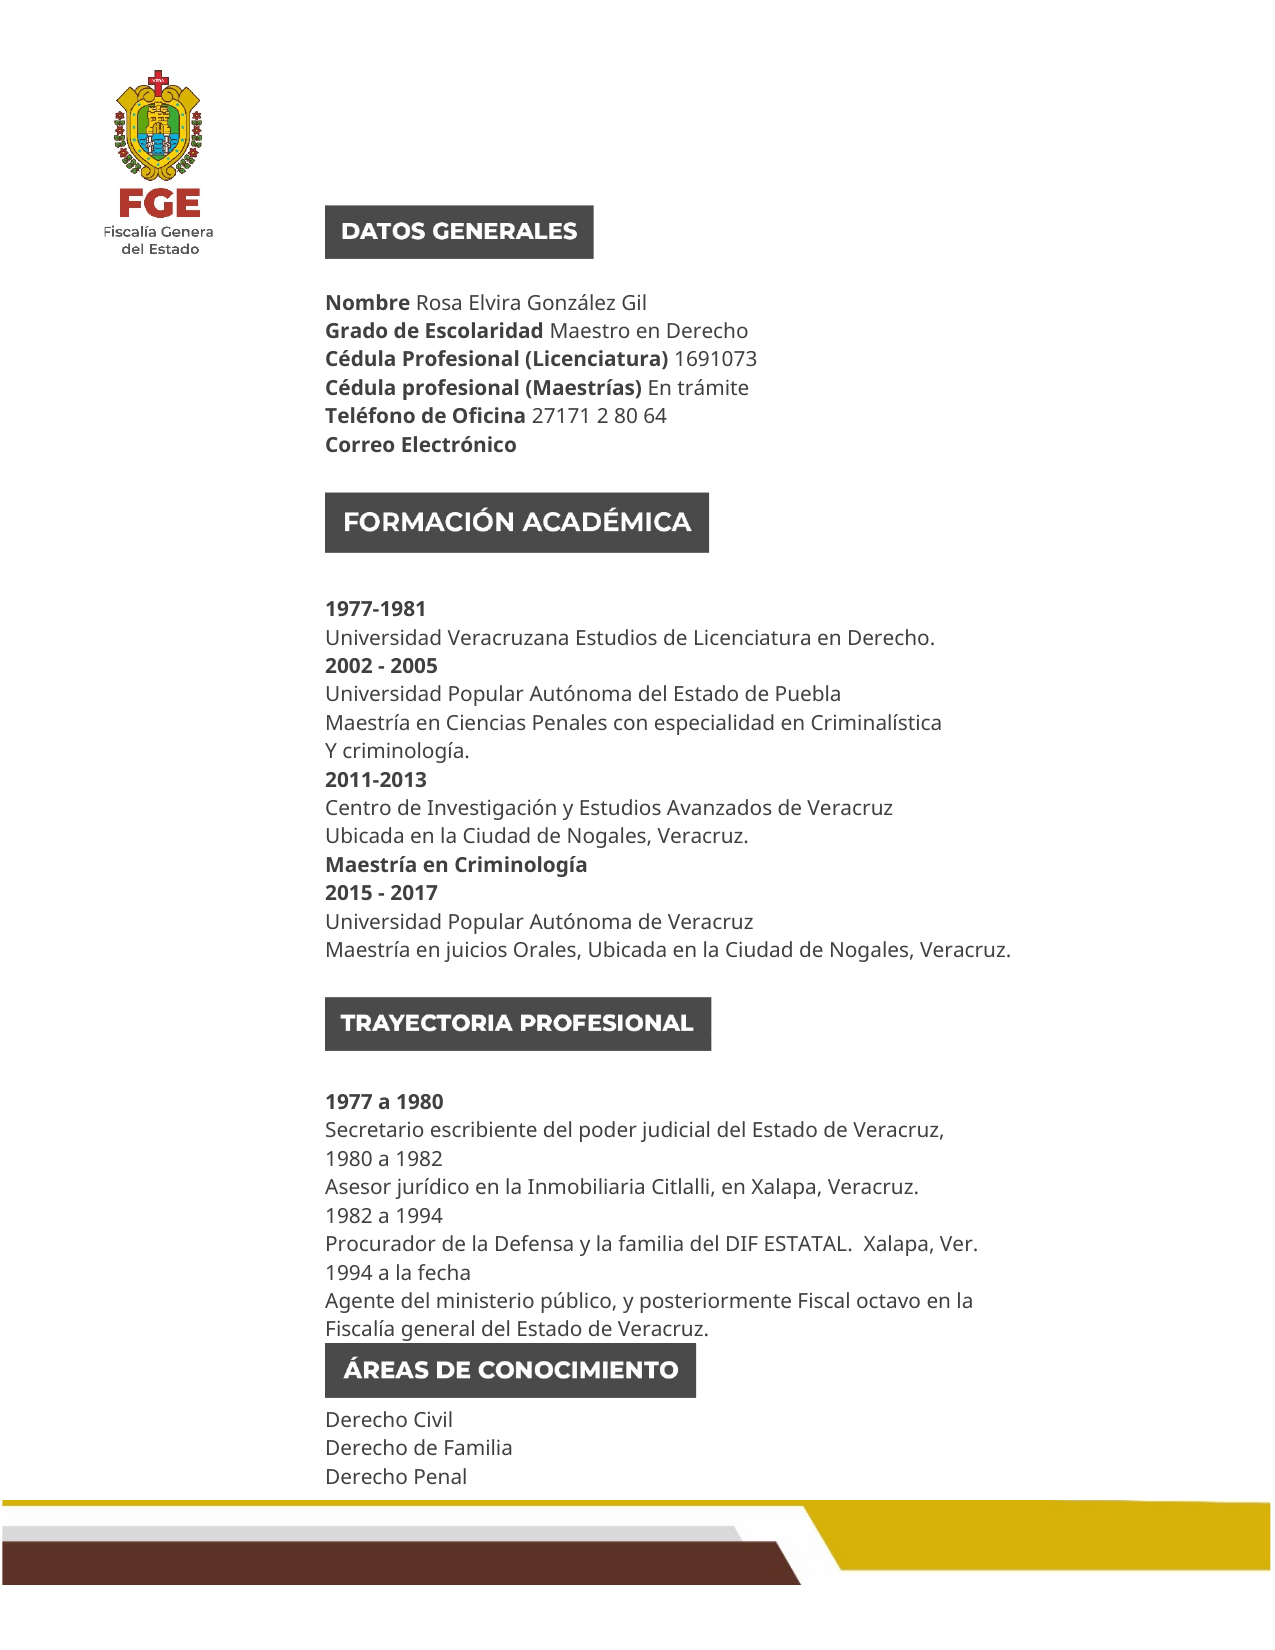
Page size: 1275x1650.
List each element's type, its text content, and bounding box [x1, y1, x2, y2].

text Maestría en Criminología [325, 850, 1098, 878]
text Y criminología. [325, 736, 1098, 765]
text 2015 - 2017 [325, 878, 1098, 907]
text 2002 - 2005 [325, 651, 1098, 679]
picture [103, 70, 213, 252]
text Fiscalía general del Estado de Veracruz. [325, 1314, 1098, 1343]
picture [325, 492, 710, 553]
text Maestría en juicios Orales, Ubicada en la Ciudad de Nogales, Veracruz. [325, 935, 1098, 964]
text Secretario escribiente del poder judicial del Estado de Veracruz, [325, 1116, 1098, 1144]
text 1994 a la fecha [325, 1258, 1098, 1286]
text Procurador de la Defensa y la familia del DIF ESTATAL. Xalapa, Ver. [325, 1229, 1098, 1258]
text Asesor jurídico en la Inmobiliaria Citlalli, en Xalapa, Veracruz. [325, 1172, 1098, 1201]
text Correo Electrónico [325, 430, 1098, 458]
text 1977-1981 [325, 594, 1098, 623]
text 1980 a 1982 [325, 1144, 1098, 1172]
text Universidad Veracruzana Estudios de Licenciatura en Derecho. [325, 623, 1098, 651]
picture [325, 997, 712, 1051]
text Agente del ministerio público, y posteriormente Fiscal octavo en la [325, 1286, 1098, 1314]
text 1977 a 1980 [325, 1087, 1098, 1116]
picture [325, 205, 594, 259]
text Grado de Escolaridad Maestro en Derecho [325, 316, 1098, 344]
text Derecho Civil [325, 1405, 1098, 1433]
text Universidad Popular Autónoma de Veracruz [325, 907, 1098, 935]
text Ubicada en la Ciudad de Nogales, Veracruz. [325, 822, 1098, 850]
text 2011-2013 [325, 765, 1098, 793]
text Derecho Penal [325, 1462, 1098, 1490]
text Cédula profesional (Maestrías) En trámite [325, 373, 1098, 401]
text Universidad Popular Autónoma del Estado de Puebla [325, 679, 1098, 708]
text Nombre Rosa Elvira González Gil [325, 288, 1098, 316]
text 1982 a 1994 [325, 1201, 1098, 1229]
picture [325, 1343, 697, 1398]
text Centro de Investigación y Estudios Avanzados de Veracruz [325, 793, 1098, 822]
text Maestría en Ciencias Penales con especialidad en Criminalística [325, 708, 1098, 736]
text Cédula Profesional (Licenciatura) 1691073 [325, 344, 1098, 373]
picture [0, 1500, 1271, 1584]
text Derecho de Familia [325, 1433, 1098, 1462]
text Teléfono de Oficina 27171 2 80 64 [325, 401, 1098, 430]
